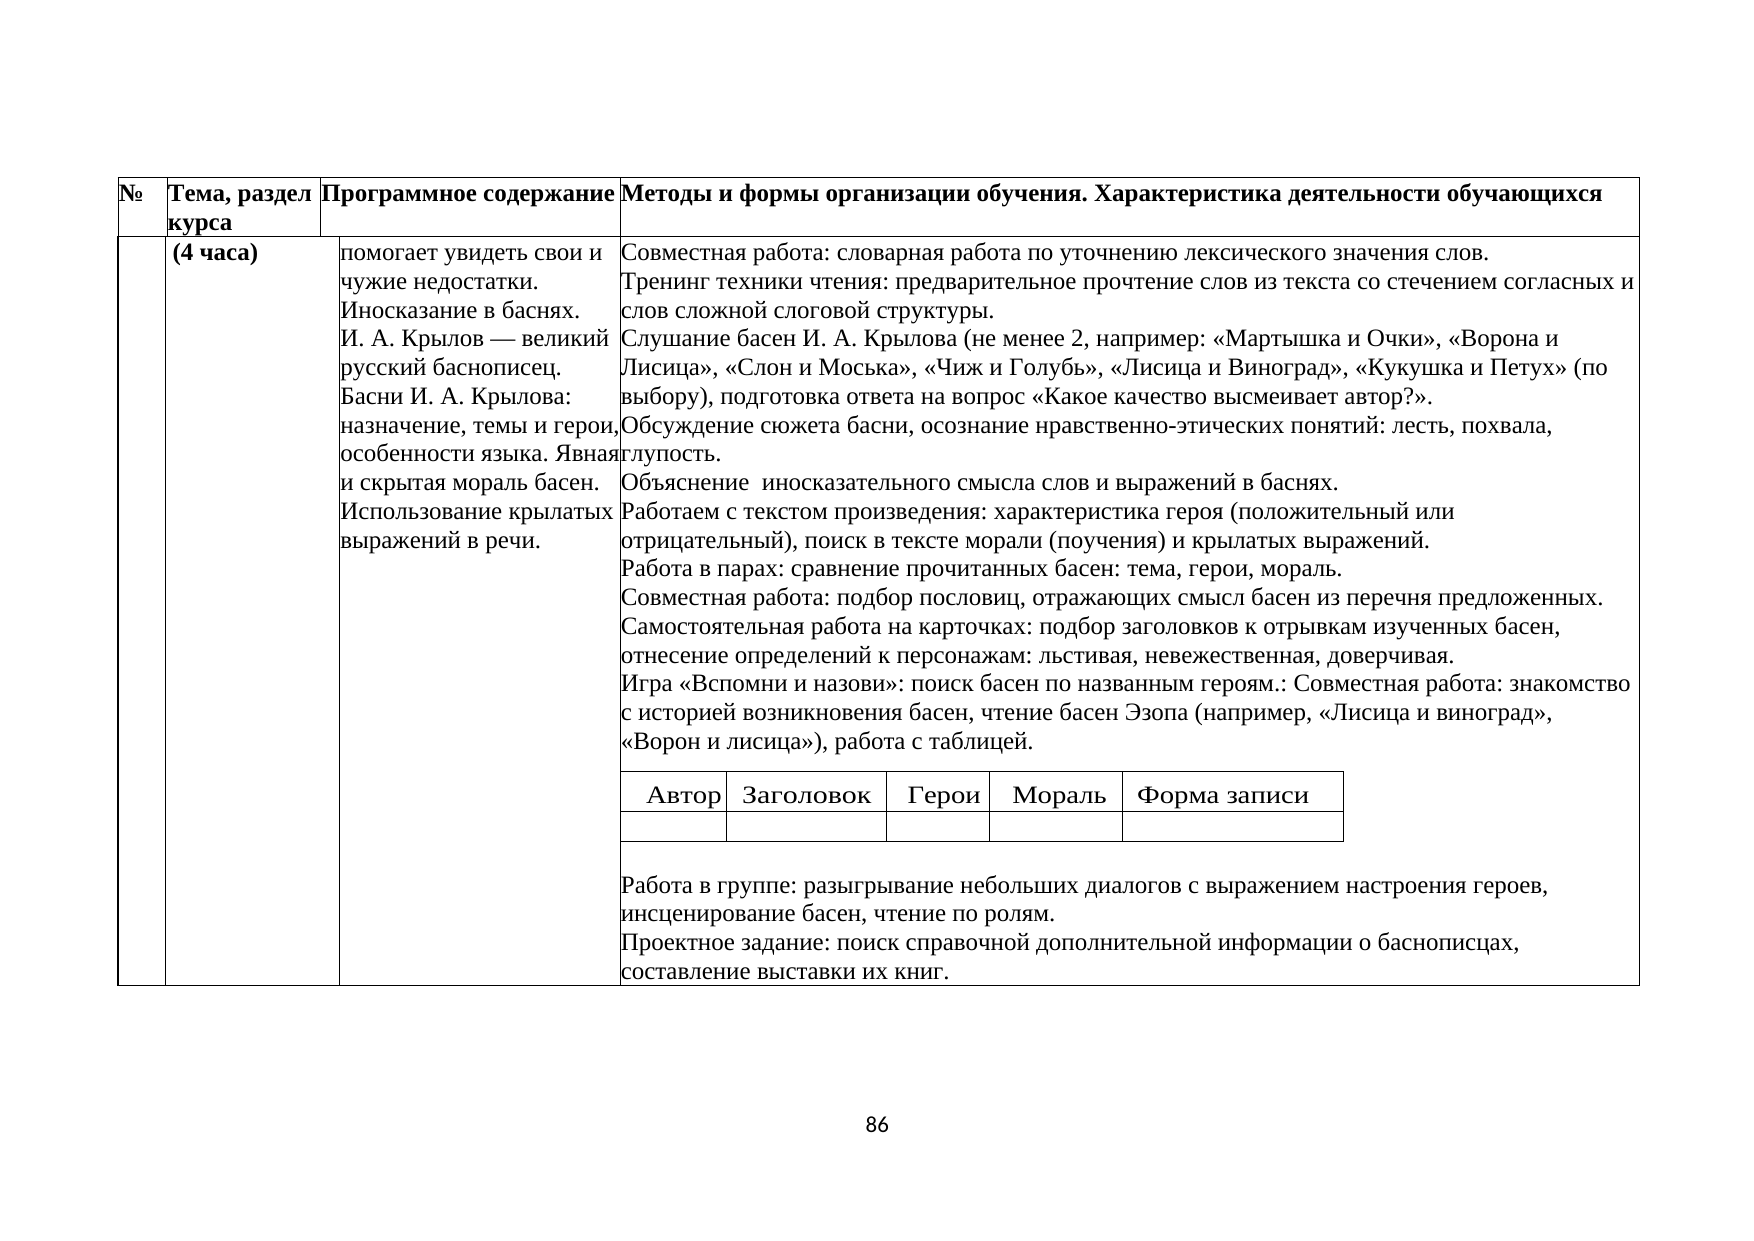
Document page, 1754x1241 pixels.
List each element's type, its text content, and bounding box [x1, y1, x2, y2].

table_cell Творчество И. А. Крылова (4 часа) [166, 237, 339, 985]
table_cell 4 [119, 237, 165, 985]
table_header Программное содержание [321, 178, 620, 236]
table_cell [621, 237, 1639, 985]
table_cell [340, 237, 620, 985]
table_header Методы и формы организации обучения. Характеристика деятельности обучающихся [621, 178, 1639, 236]
table_header № [119, 178, 167, 236]
table_header Тема, раздел курса [168, 178, 320, 236]
